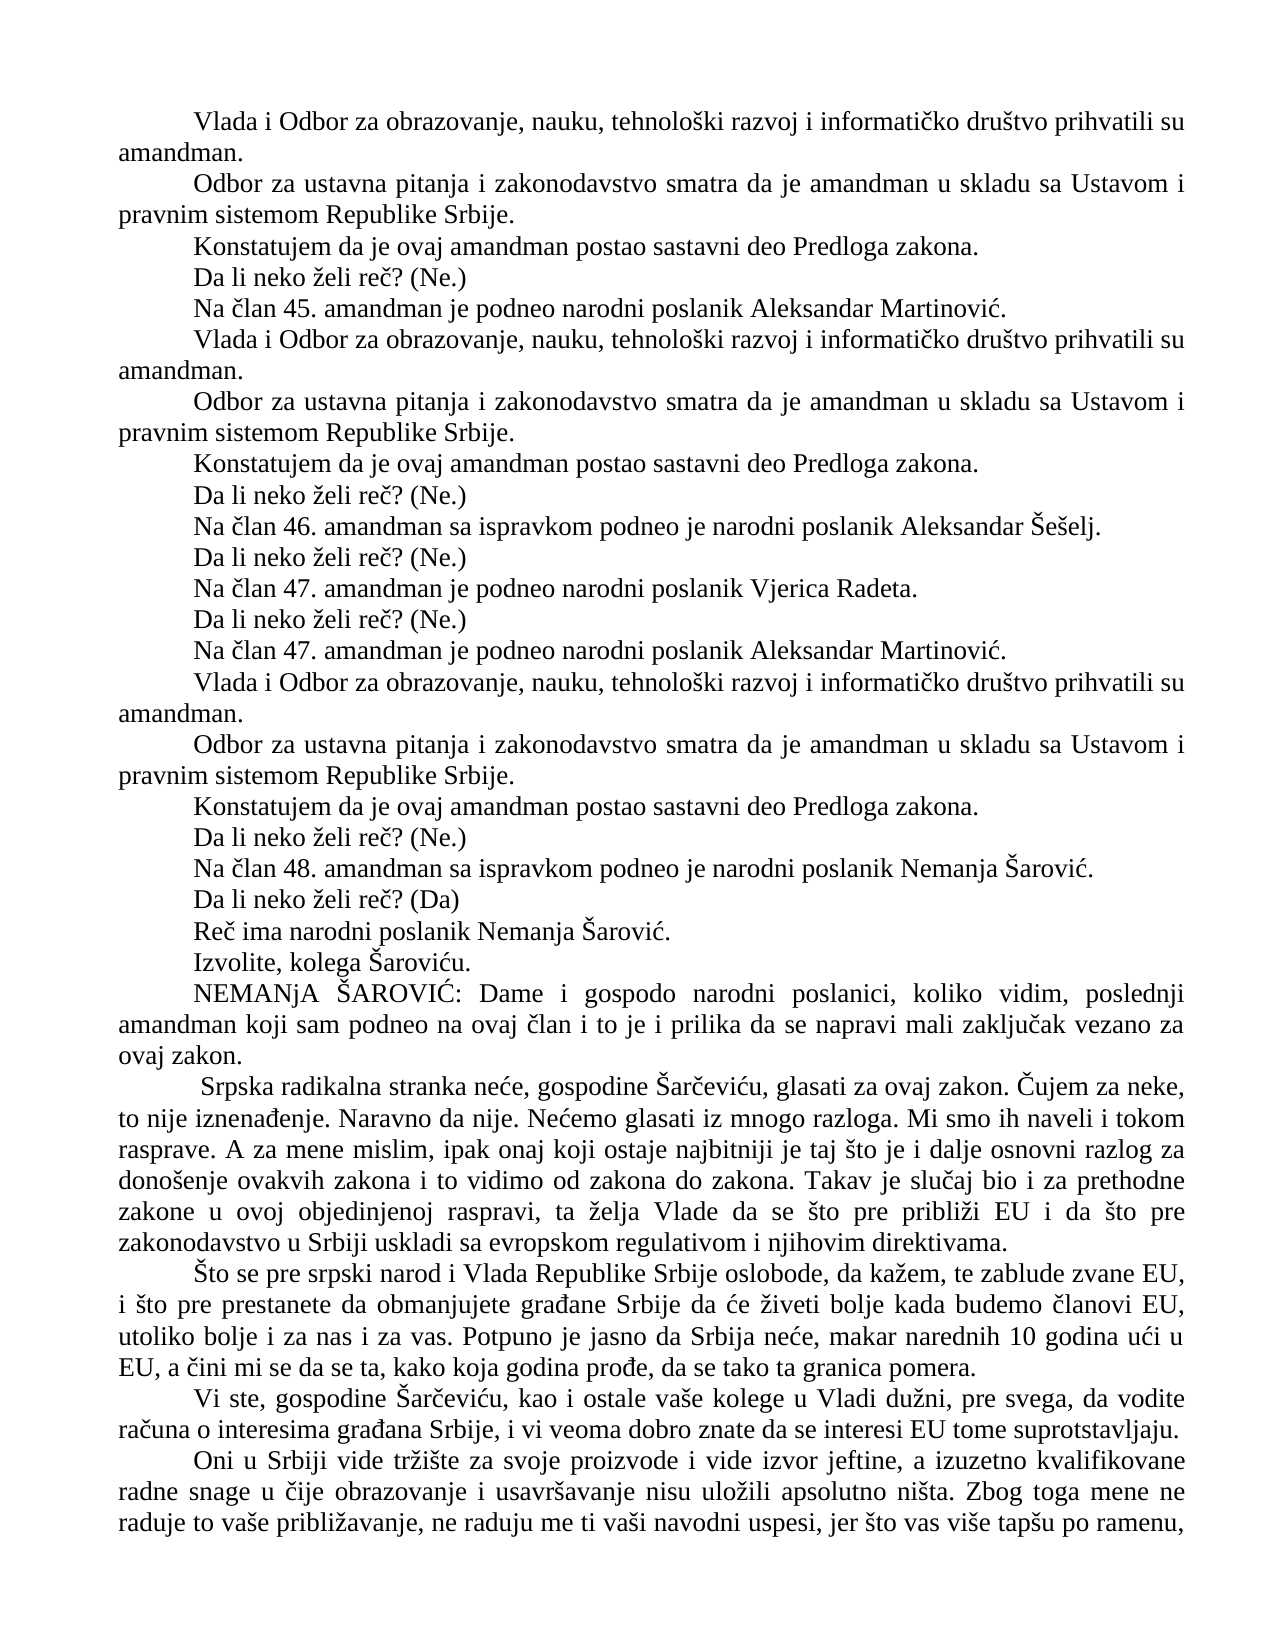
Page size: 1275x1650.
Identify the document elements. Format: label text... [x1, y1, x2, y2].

text Što se pre srpski narod i Vlada Republike Srbije oslobode, da kažem, te zablude zvane EU, i što pre prestanete da obmanjujete građane Srbije da će živeti bolje kada budemo članovi EU, utoliko bolje i za nas i za vas. Potpuno je jasno da Srbija neće, makar narednih 10 godina ući u EU, a čini mi se da se ta, kako koja godina prođe, da se tako ta granica pomera. [118, 1257, 1186, 1382]
text NEMANjA ŠAROVIĆ: Dame i gospodo narodni poslanici, koliko vidim, poslednji amandman koji sam podneo na ovaj član i to je i prilika da se napravi mali zaključak vezano za ovaj zakon. [118, 977, 1186, 1071]
text Odbor za ustavna pitanja i zakonodavstvo smatra da je amandman u skladu sa Ustavom i pravnim sistemom Republike Srbije. [118, 167, 1186, 229]
text Vlada i Odbor za obrazovanje, nauku, tehnološki razvoj i informatičko društvo prihvatili su amandman. [118, 323, 1186, 385]
text Konstatujem da je ovaj amandman postao sastavni deo Predloga zakona. [118, 448, 1186, 479]
text Na član 47. amandman je podneo narodni poslanik Aleksandar Martinović. [118, 634, 1186, 666]
text Da li neko želi reč? (Ne.) [118, 821, 1186, 852]
text Konstatujem da je ovaj amandman postao sastavni deo Predloga zakona. [118, 229, 1186, 261]
text Izvolite, kolega Šaroviću. [118, 946, 1186, 977]
text Vlada i Odbor za obrazovanje, nauku, tehnološki razvoj i informatičko društvo prihvatili su amandman. [118, 105, 1186, 167]
text Reč ima narodni poslanik Nemanja Šarović. [118, 915, 1186, 946]
text Na član 46. amandman sa ispravkom podneo je narodni poslanik Aleksandar Šešelj. [118, 510, 1186, 541]
text Da li neko želi reč? (Ne.) [118, 261, 1186, 292]
text Konstatujem da je ovaj amandman postao sastavni deo Predloga zakona. [118, 790, 1186, 821]
text Odbor za ustavna pitanja i zakonodavstvo smatra da je amandman u skladu sa Ustavom i pravnim sistemom Republike Srbije. [118, 728, 1186, 790]
text Vlada i Odbor za obrazovanje, nauku, tehnološki razvoj i informatičko društvo prihvatili su amandman. [118, 666, 1186, 728]
text Da li neko želi reč? (Ne.) [118, 541, 1186, 572]
text Srpska radikalna stranka neće, gospodine Šarčeviću, glasati za ovaj zakon. Čujem za neke, to nije iznenađenje. Naravno da nije. Nećemo glasati iz mnogo razloga. Mi smo ih naveli i tokom rasprave. A za mene mislim, ipak onaj koji ostaje najbitniji je taj što je i dalje osnovni razlog za donošenje ovakvih zakona i to vidimo od zakona do zakona. Takav je slučaj bio i za prethodne zakone u ovoj objedinjenoj raspravi, ta želja Vlade da se što pre približi EU i da što pre zakonodavstvo u Srbiji uskladi sa evropskom regulativom i njihovim direktivama. [118, 1071, 1186, 1257]
text Na član 48. amandman sa ispravkom podneo je narodni poslanik Nemanja Šarović. [118, 852, 1186, 884]
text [118, 1444, 1186, 1538]
text Da li neko želi reč? (Da) [118, 884, 1186, 915]
text Odbor za ustavna pitanja i zakonodavstvo smatra da je amandman u skladu sa Ustavom i pravnim sistemom Republike Srbije. [118, 385, 1186, 448]
text Vi ste, gospodine Šarčeviću, kao i ostale vaše kolege u Vladi dužni, pre svega, da vodite računa o interesima građana Srbije, i vi veoma dobro znate da se interesi EU tome suprotstavljaju. [118, 1382, 1186, 1444]
text Na član 47. amandman je podneo narodni poslanik Vjerica Radeta. [118, 572, 1186, 603]
text Da li neko želi reč? (Ne.) [118, 479, 1186, 510]
text Da li neko želi reč? (Ne.) [118, 603, 1186, 634]
text Na član 45. amandman je podneo narodni poslanik Aleksandar Martinović. [118, 292, 1186, 323]
